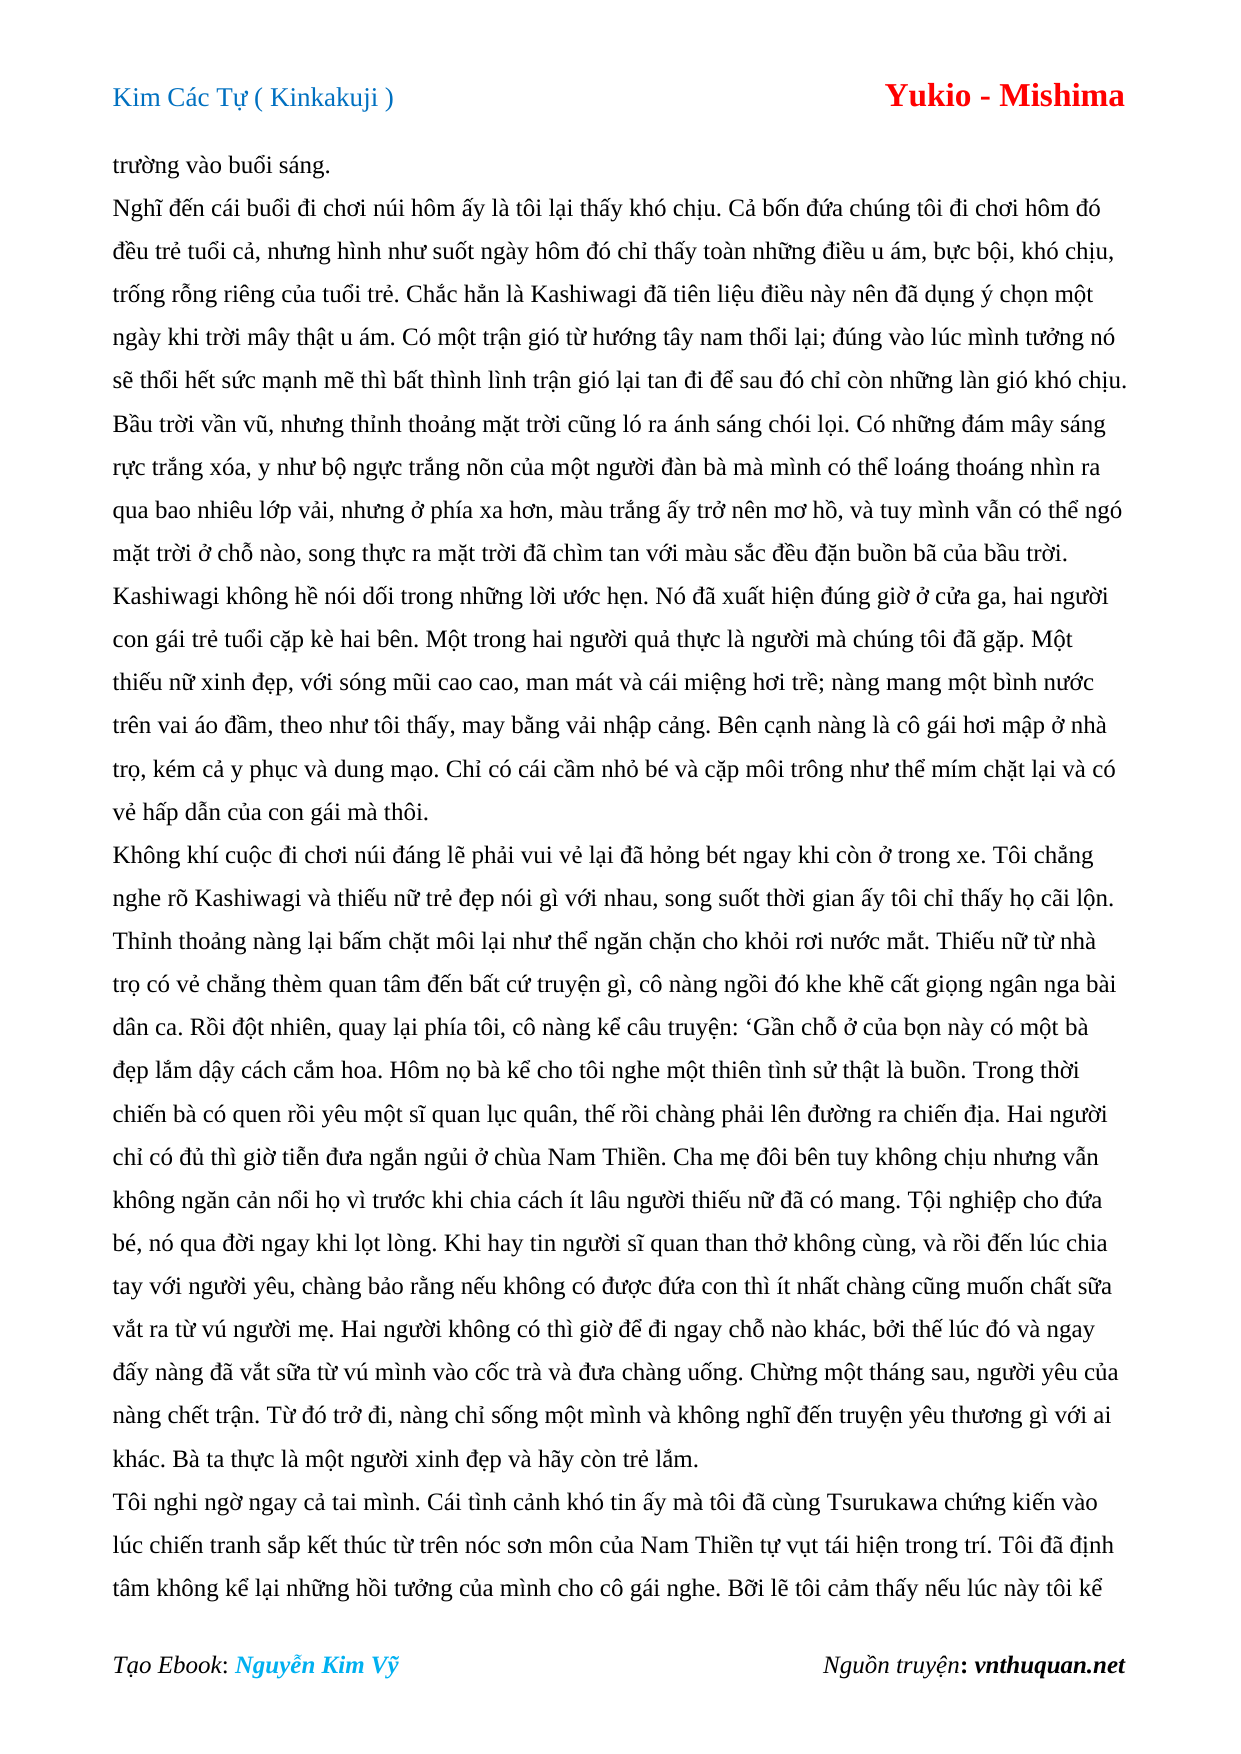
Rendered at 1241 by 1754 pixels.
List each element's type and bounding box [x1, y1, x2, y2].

text [112, 150, 1128, 1602]
